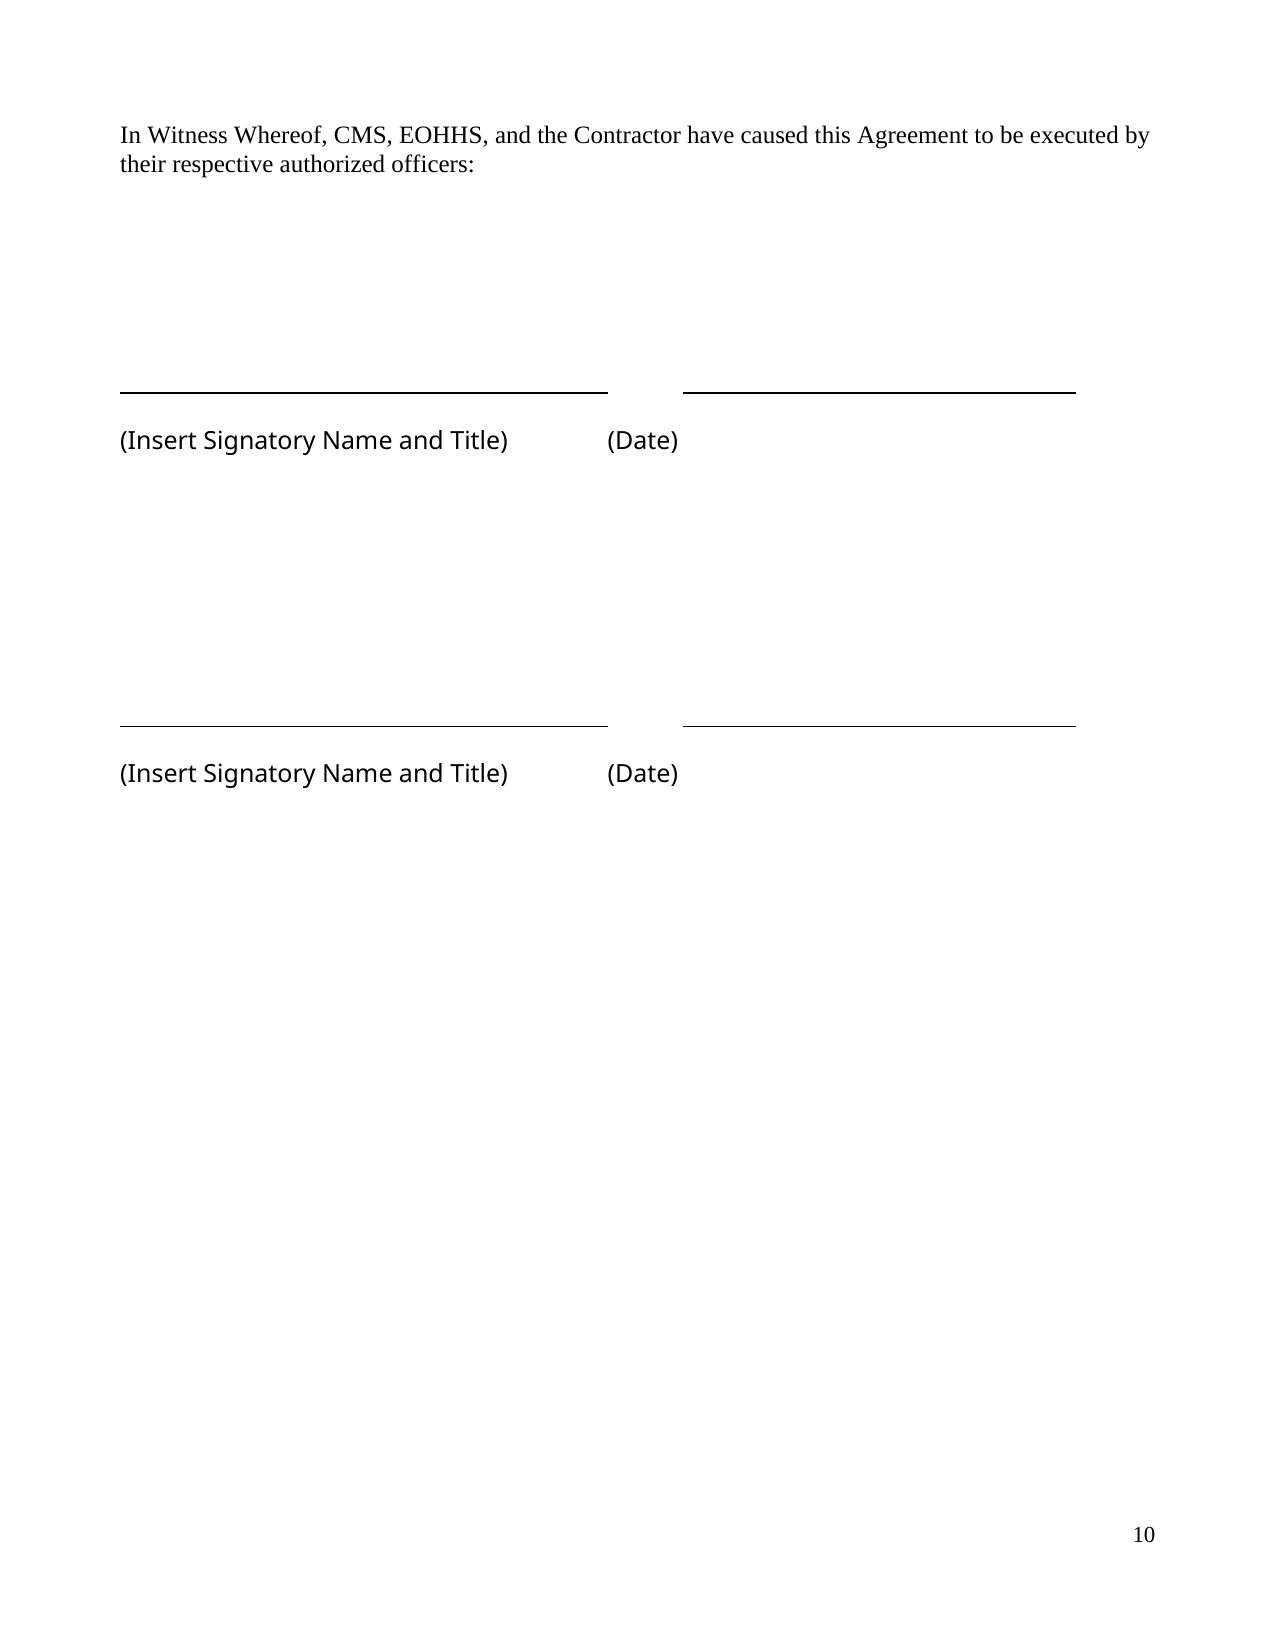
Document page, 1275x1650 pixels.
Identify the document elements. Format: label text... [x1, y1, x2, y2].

text (Insert Signatory Name and Title) (Date) [120, 423, 1155, 457]
text (Insert Signatory Name and Title) (Date) [120, 756, 1155, 790]
text In Witness Whereof, CMS, EOHHS, and the Contractor have caused this Agreement to be executed by their respective authorized officers: [120, 120, 1155, 177]
